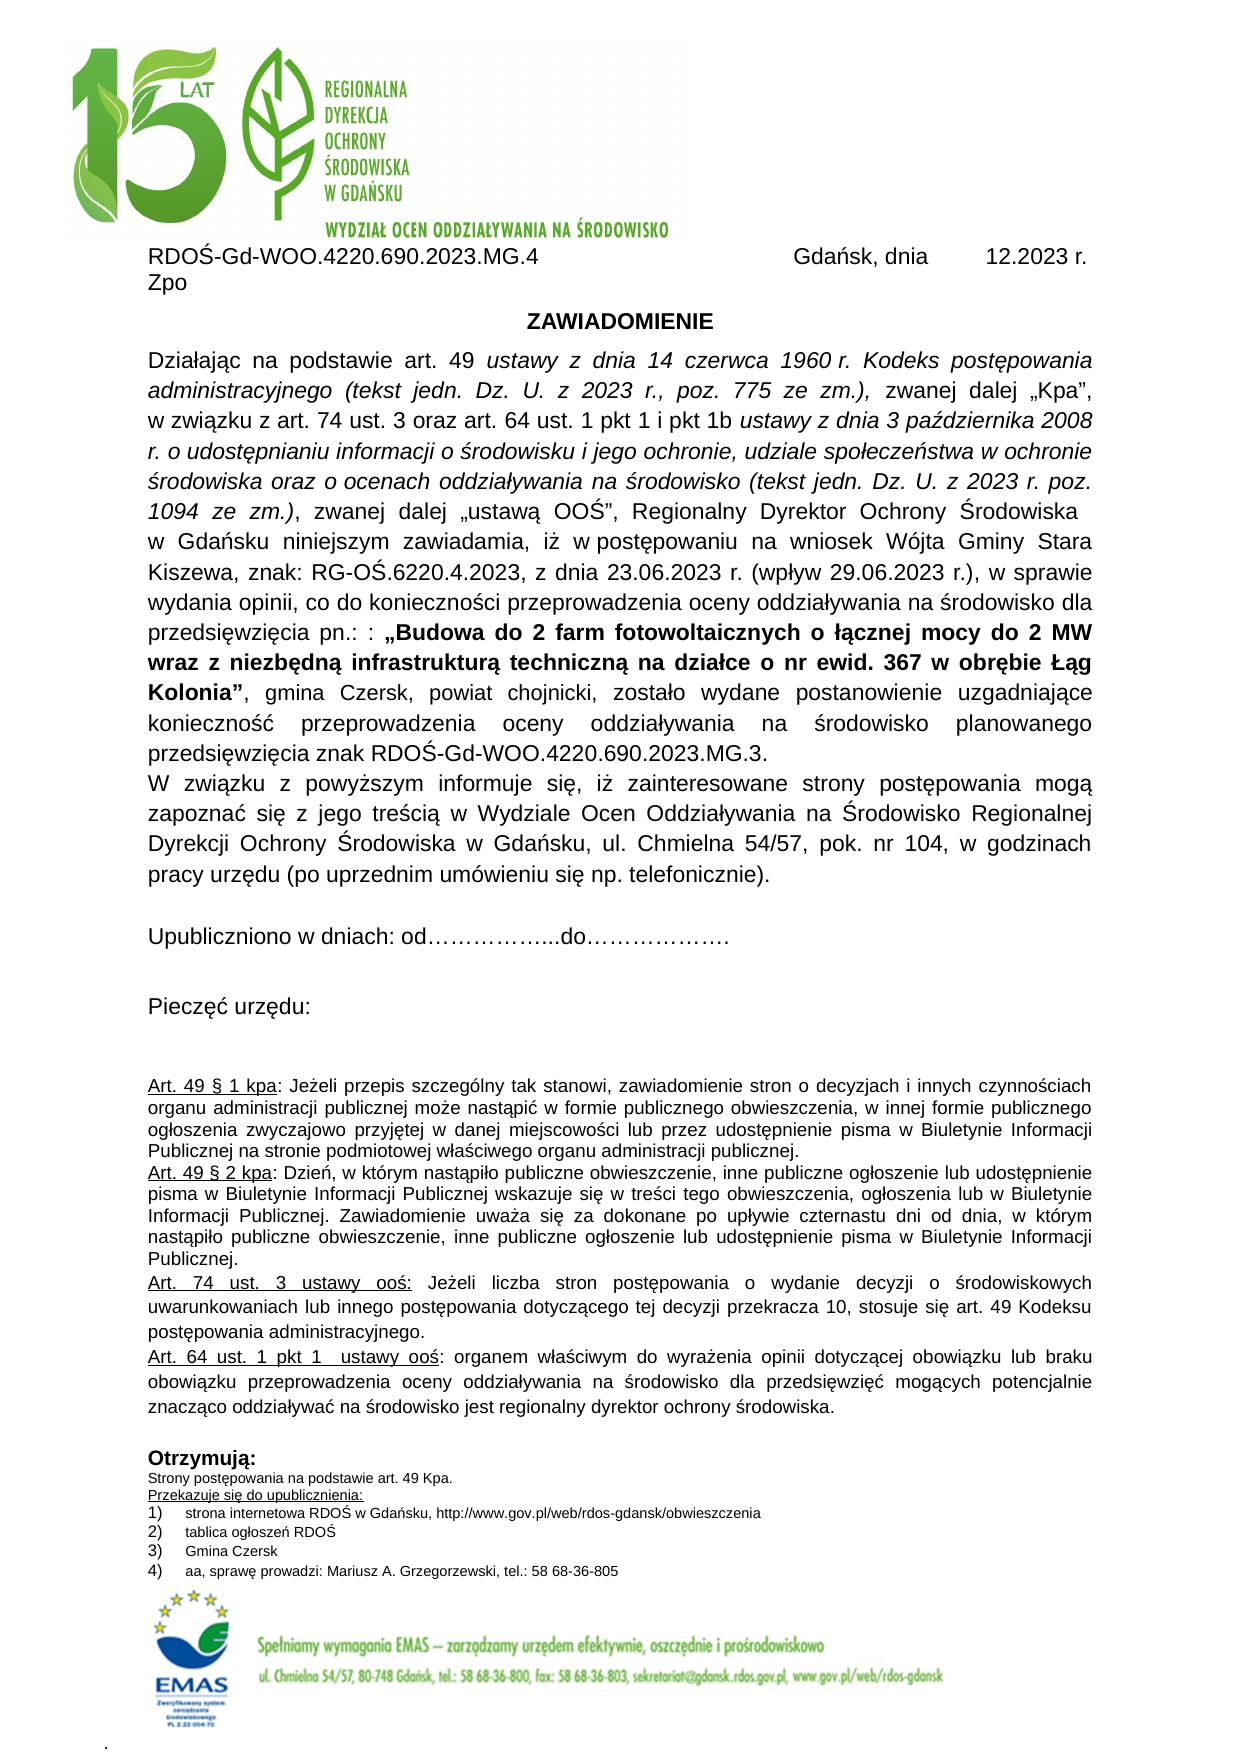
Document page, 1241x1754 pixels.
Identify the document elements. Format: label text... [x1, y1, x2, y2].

text Działając na podstawie art. 49 ustawy z dnia 14 czerwca 1960 r. Kodeks postępowania administracyjnego (tekst jedn. Dz. U. z 2023 r., poz. 775 ze zm.), zwanej dalej „Kpa”, w związku z art. 74 ust. 3 oraz art. 64 ust. 1 pkt 1 i pkt 1b ustawy z dnia 3 października 2008 r. o udostępnianiu informacji o środowisku i jego ochronie, udziale społeczeństwa w ochronie środowiska oraz o ocenach oddziaływania na środowisko (tekst jedn. Dz. U. z 2023 r. poz. 1094 ze zm.), zwanej dalej „ustawą OOŚ”, Regionalny Dyrektor Ochrony Środowiska w Gdańsku niniejszym zawiadamia, iż w postępowaniu na wniosek Wójta Gminy Stara Kiszewa, znak: RG-OŚ.6220.4.2023, z dnia 23.06.2023 r. (wpływ 29.06.2023 r.), w sprawie wydania opinii, co do konieczności przeprowadzenia oceny oddziaływania na środowisko dla przedsięwzięcia pn.: : „Budowa do 2 farm fotowoltaicznych o łącznej mocy do 2 MW wraz z niezbędną infrastrukturą techniczną na działce o nr ewid. 367 w obrębie Łąg Kolonia”, gmina Czersk, powiat chojnicki, zostało wydane postanowienie uzgadniające konieczność przeprowadzenia oceny oddziaływania na środowisko planowanego przedsięwzięcia znak RDOŚ-Gd-WOO.4220.690.2023.MG.3. [148, 347, 1093, 766]
text Pieczęć urzędu: [148, 993, 1093, 1019]
list tablica ogłoszeń RDOŚ [148, 1522, 1093, 1541]
list strona internetowa RDOŚ w Gdańsku, http://www.gov.pl/web/rdos-gdansk/obwieszczenia [148, 1503, 1093, 1522]
list Gmina Czersk [148, 1541, 1093, 1560]
picture [153, 1590, 967, 1732]
text W związku z powyższym informuje się, iż zainteresowane strony postępowania mogą zapoznać się z jego treścią w Wydziale Ocen Oddziaływania na Środowisko Regionalnej Dyrekcji Ochrony Środowiska w Gdańsku, ul. Chmielna 54/57, pok. nr 104, w godzinach pracy urzędu (po uprzednim umówieniu się np. telefonicznie). [148, 770, 1093, 887]
text Przekazuje się do upublicznienia: [148, 1486, 1093, 1503]
text Art. 74 ust. 3 ustawy ooś: Jeżeli liczba stron postępowania o wydanie decyzji o środowiskowych uwarunkowaniach lub innego postępowania dotyczącego tej decyzji przekracza 10, stosuje się art. 49 Kodeksu postępowania administracyjnego. [148, 1271, 1093, 1343]
text Otrzymują: [148, 1445, 1093, 1469]
text Art. 64 ust. 1 pkt 1 ustawy ooś: organem właściwym do wyrażenia opinii dotyczącej obowiązku lub braku obowiązku przeprowadzenia oceny oddziaływania na środowisko dla przedsięwzięć mogących potencjalnie znacząco oddziaływać na środowisko jest regionalny dyrektor ochrony środowiska. [148, 1346, 1093, 1417]
text Art. 49 § 2 kpa: Dzień, w którym nastąpiło publiczne obwieszczenie, inne publiczne ogłoszenie lub udostępnienie pisma w Biuletynie Informacji Publicznej wskazuje się w treści tego obwieszczenia, ogłoszenia lub w Biuletynie Informacji Publicznej. Zawiadomienie uważa się za dokonane po upływie czternastu dni od dnia, w którym nastąpiło publiczne obwieszczenie, inne publiczne ogłoszenie lub udostępnienie pisma w Biuletynie Informacji Publicznej. [148, 1162, 1093, 1269]
text ZAWIADOMIENIE [148, 308, 1093, 334]
text Upubliczniono w dniach: od……………...do………………. [148, 923, 1093, 949]
list aa, sprawę prowadzi: Mariusz A. Grzegorzewski, tel.: 58 68-36-805 [148, 1560, 1093, 1579]
text Art. 49 § 1 kpa: Jeżeli przepis szczególny tak stanowi, zawiadomienie stron o decyzjach i innych czynnościach organu administracji publicznej może nastąpić w formie publicznego obwieszczenia, w innej formie publicznego ogłoszenia zwyczajowo przyjętej w danej miejscowości lub przez udostępnienie pisma w Biuletynie Informacji Publicznej na stronie podmiotowej właściwego organu administracji publicznej. [148, 1075, 1093, 1162]
text Zpo [148, 269, 1093, 296]
text Strony postępowania na podstawie art. 49 Kpa. [148, 1469, 1093, 1486]
text RDOŚ-Gd-WOO.4220.690.2023.MG.4 Gdańsk, dnia 12.2023 r. [148, 243, 1093, 269]
picture [64, 35, 687, 243]
